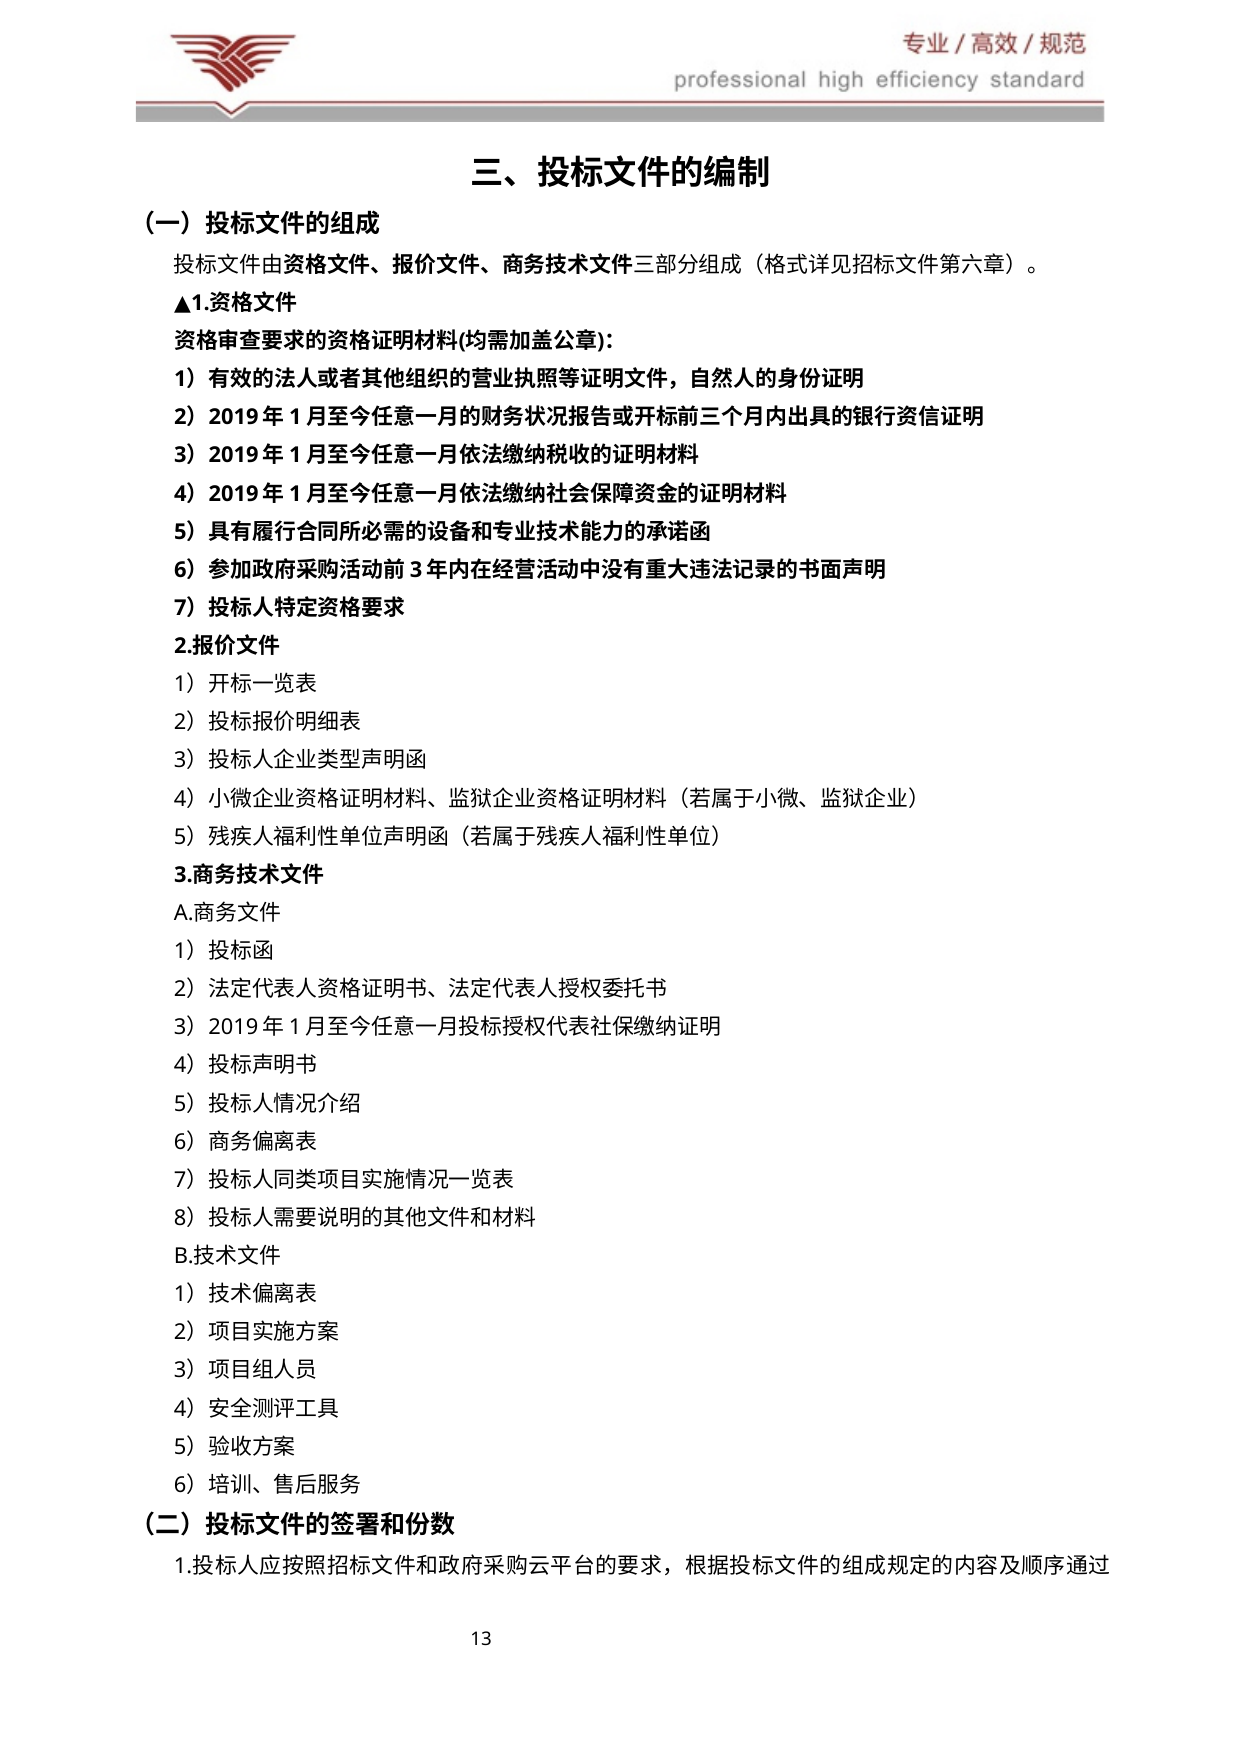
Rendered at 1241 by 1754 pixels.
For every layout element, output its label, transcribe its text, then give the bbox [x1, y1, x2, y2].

text 1）投标函 [130, 933, 1110, 965]
text 2.报价文件 [130, 628, 1110, 660]
picture [135, 11, 1105, 122]
text 3.商务技术文件 [130, 857, 1110, 888]
text 6）参加政府采购活动前3年内在经营活动中没有重大违法记录的书面声明 [130, 552, 1110, 583]
text 投标文件由资格文件、报价文件、商务技术文件三部分组成（格式详见招标文件第六章）。 [130, 247, 1110, 279]
text （二）投标文件的签署和份数 [130, 1505, 1110, 1541]
text （一）投标文件的组成 [130, 203, 1110, 240]
text 2）2019年1月至今任意一月的财务状况报告或开标前三个月内出具的银行资信证明 [130, 399, 1110, 431]
text 2）项目实施方案 [130, 1314, 1110, 1346]
text 4）投标声明书 [130, 1047, 1110, 1079]
text 3）项目组人员 [130, 1352, 1110, 1384]
text 资格审查要求的资格证明材料(均需加盖公章)： [130, 323, 1110, 355]
text 2）投标报价明细表 [130, 704, 1110, 736]
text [130, 1548, 1110, 1580]
text 4）2019年1月至今任意一月依法缴纳社会保障资金的证明材料 [130, 476, 1110, 507]
text 1）有效的法人或者其他组织的营业执照等证明文件，自然人的身份证明 [130, 361, 1110, 393]
text 5）验收方案 [130, 1429, 1110, 1460]
text 4）小微企业资格证明材料、监狱企业资格证明材料（若属于小微、监狱企业） [130, 781, 1110, 812]
text 3）2019年1月至今任意一月依法缴纳税收的证明材料 [130, 437, 1110, 469]
text 7）投标人同类项目实施情况一览表 [130, 1162, 1110, 1193]
text 5）具有履行合同所必需的设备和专业技术能力的承诺函 [130, 514, 1110, 545]
text 1）技术偏离表 [130, 1276, 1110, 1308]
text 5）投标人情况介绍 [130, 1086, 1110, 1117]
text A.商务文件 [130, 895, 1110, 927]
text 4）安全测评工具 [130, 1391, 1110, 1422]
text 6）培训、售后服务 [130, 1467, 1110, 1498]
text 1）开标一览表 [130, 666, 1110, 698]
text ▲1.资格文件 [130, 285, 1110, 317]
text 三、投标文件的编制 [130, 146, 1110, 194]
text B.技术文件 [130, 1238, 1110, 1270]
text 2）法定代表人资格证明书、法定代表人授权委托书 [130, 971, 1110, 1003]
text 8）投标人需要说明的其他文件和材料 [130, 1200, 1110, 1232]
text 3）投标人企业类型声明函 [130, 742, 1110, 774]
text 3）2019年1月至今任意一月投标授权代表社保缴纳证明 [130, 1009, 1110, 1041]
text 5）残疾人福利性单位声明函（若属于残疾人福利性单位） [130, 819, 1110, 850]
text 6）商务偏离表 [130, 1124, 1110, 1155]
text 7）投标人特定资格要求 [130, 590, 1110, 622]
